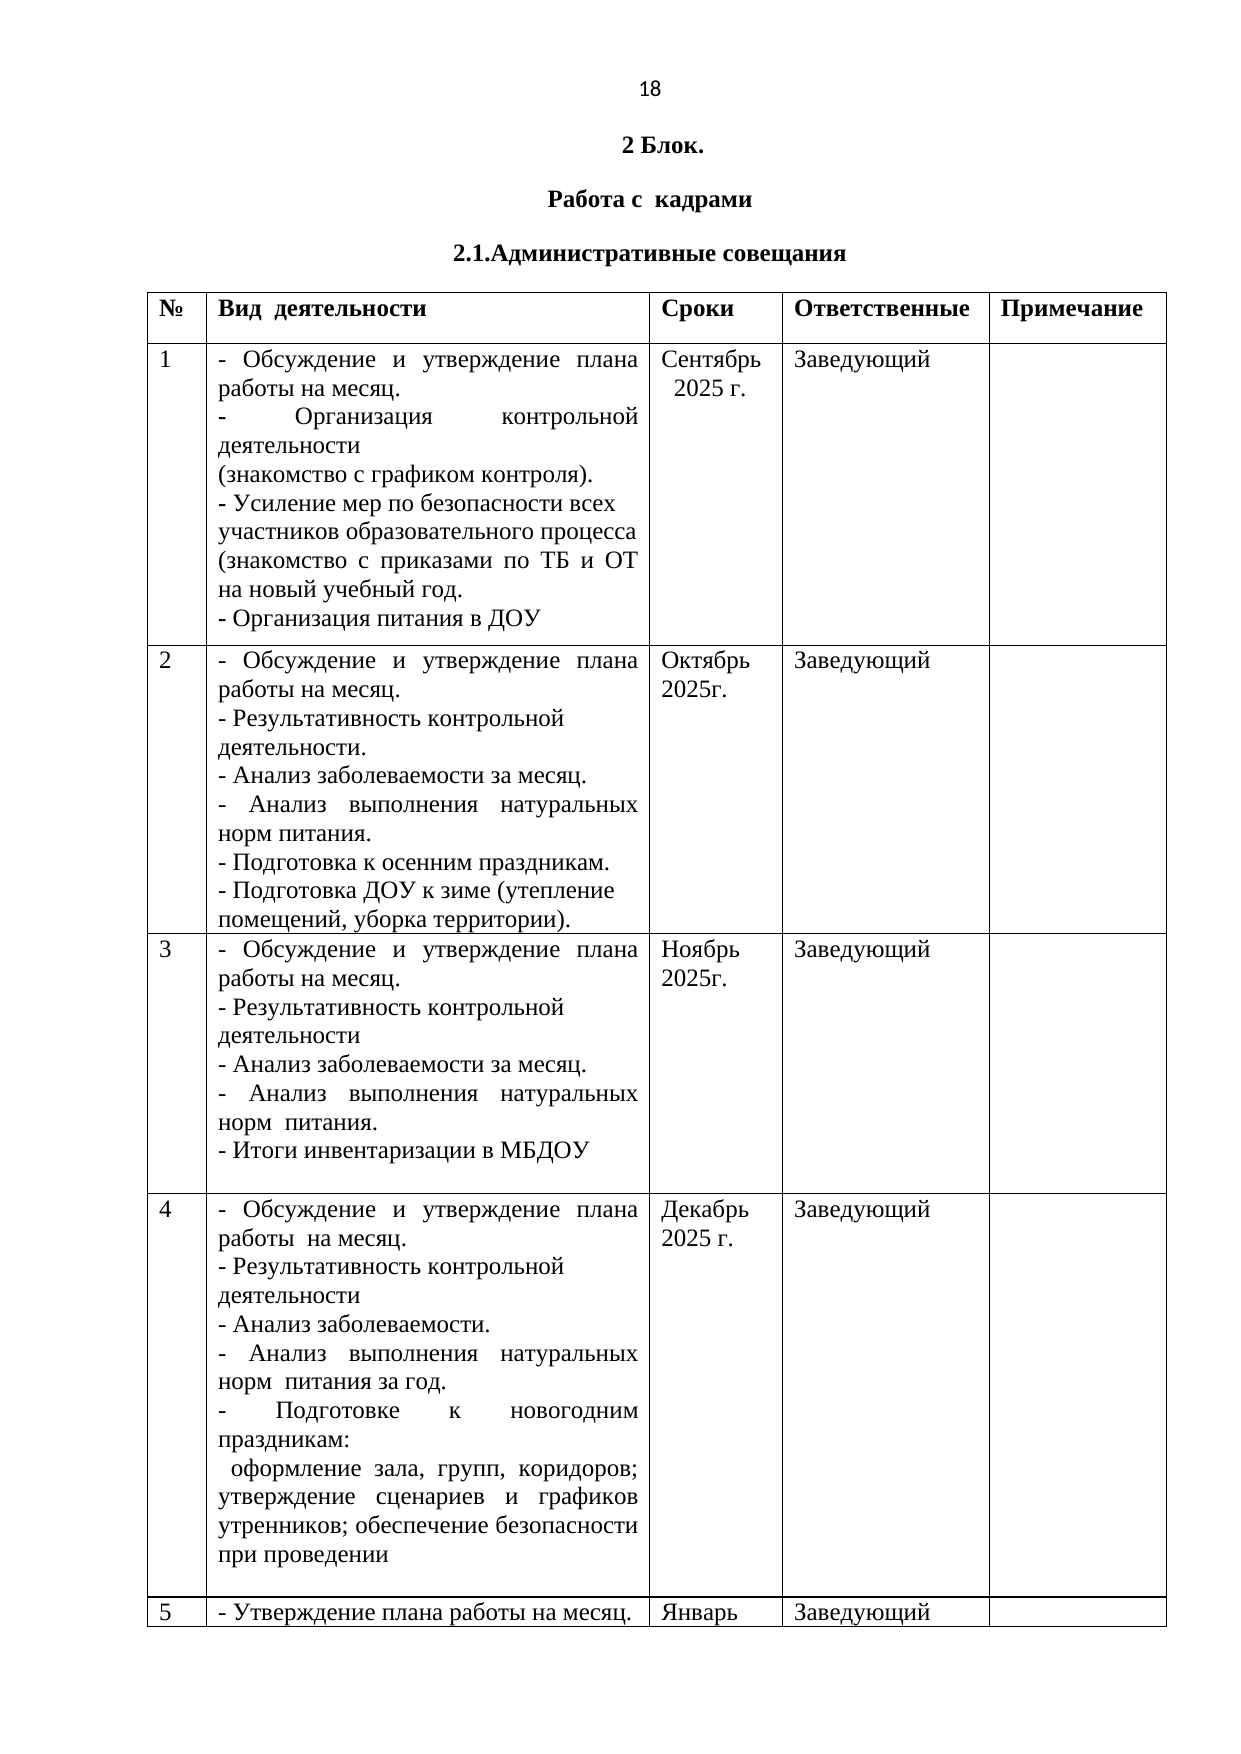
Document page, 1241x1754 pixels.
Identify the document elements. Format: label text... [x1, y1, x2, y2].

table_cell - Обсуждение и утверждение плана работы на месяц. - Результативность контрольной деятельности - Анализ заболеваемости. - Анализ выполнения натуральных норм питания за год. - Подготовке к новогодним праздникам: оформление зала, групп, коридоров; утверждение сценариев и графиков утренников; обеспечение безопасности при проведении [207, 1194, 649, 1596]
table_cell 2 [148, 646, 206, 933]
table_cell Январь 2026 г. [650, 1598, 782, 1626]
table_cell Сентябрь 2025 г. [650, 344, 782, 644]
table_cell - Обсуждение и утверждение плана работы на месяц. - Результативность контрольной деятельности - Анализ заболеваемости за месяц. - Анализ выполнения натуральных норм питания. - Итоги инвентаризации в МБДОУ [207, 934, 649, 1193]
text 2.1.Административные совещания [148, 238, 1152, 267]
table_header Ответственные [783, 293, 989, 343]
table_cell 5 [148, 1598, 206, 1626]
table_cell Заведующий [783, 1194, 989, 1596]
table_cell Декабрь 2025 г. [650, 1194, 782, 1596]
table_cell [990, 1194, 1166, 1596]
table_cell Заведующий [783, 344, 989, 644]
table_header Вид деятельности [207, 293, 649, 343]
table_cell - Обсуждение и утверждение плана работы на месяц. - Результативность контрольной деятельности. - Анализ заболеваемости за месяц. - Анализ выполнения натуральных норм питания. - Подготовка к осенним праздникам. - Подготовка ДОУ к зиме (утепление помещений, уборка территории). [207, 646, 649, 933]
table_cell Заведующий [783, 934, 989, 1193]
table_cell [990, 344, 1166, 644]
table_cell [990, 934, 1166, 1193]
text 2 Блок. [148, 130, 1152, 159]
table_cell Ноябрь 2025г. [650, 934, 782, 1193]
table_cell [990, 1598, 1166, 1626]
table_cell [990, 646, 1166, 933]
table_cell 4 [148, 1194, 206, 1596]
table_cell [207, 1598, 649, 1626]
table_cell - Обсуждение и утверждение плана работы на месяц. - Организация контрольной деятельности (знакомство с графиком контроля). - Усиление мер по безопасности всех участников образовательного процесса (знакомство с приказами по ТБ и ОТ на новый учебный год. - Организация питания в ДОУ [207, 344, 649, 644]
table_header Примечание [990, 293, 1166, 343]
table_cell Заведующий [783, 646, 989, 933]
table_cell Октябрь 2025г. [650, 646, 782, 933]
table_cell 1 [148, 344, 206, 644]
table_cell 3 [148, 934, 206, 1193]
text Работа с кадрами [148, 184, 1152, 213]
table_header № [148, 293, 206, 343]
table_cell Заведующий [783, 1598, 989, 1626]
table_header Сроки [650, 293, 782, 343]
